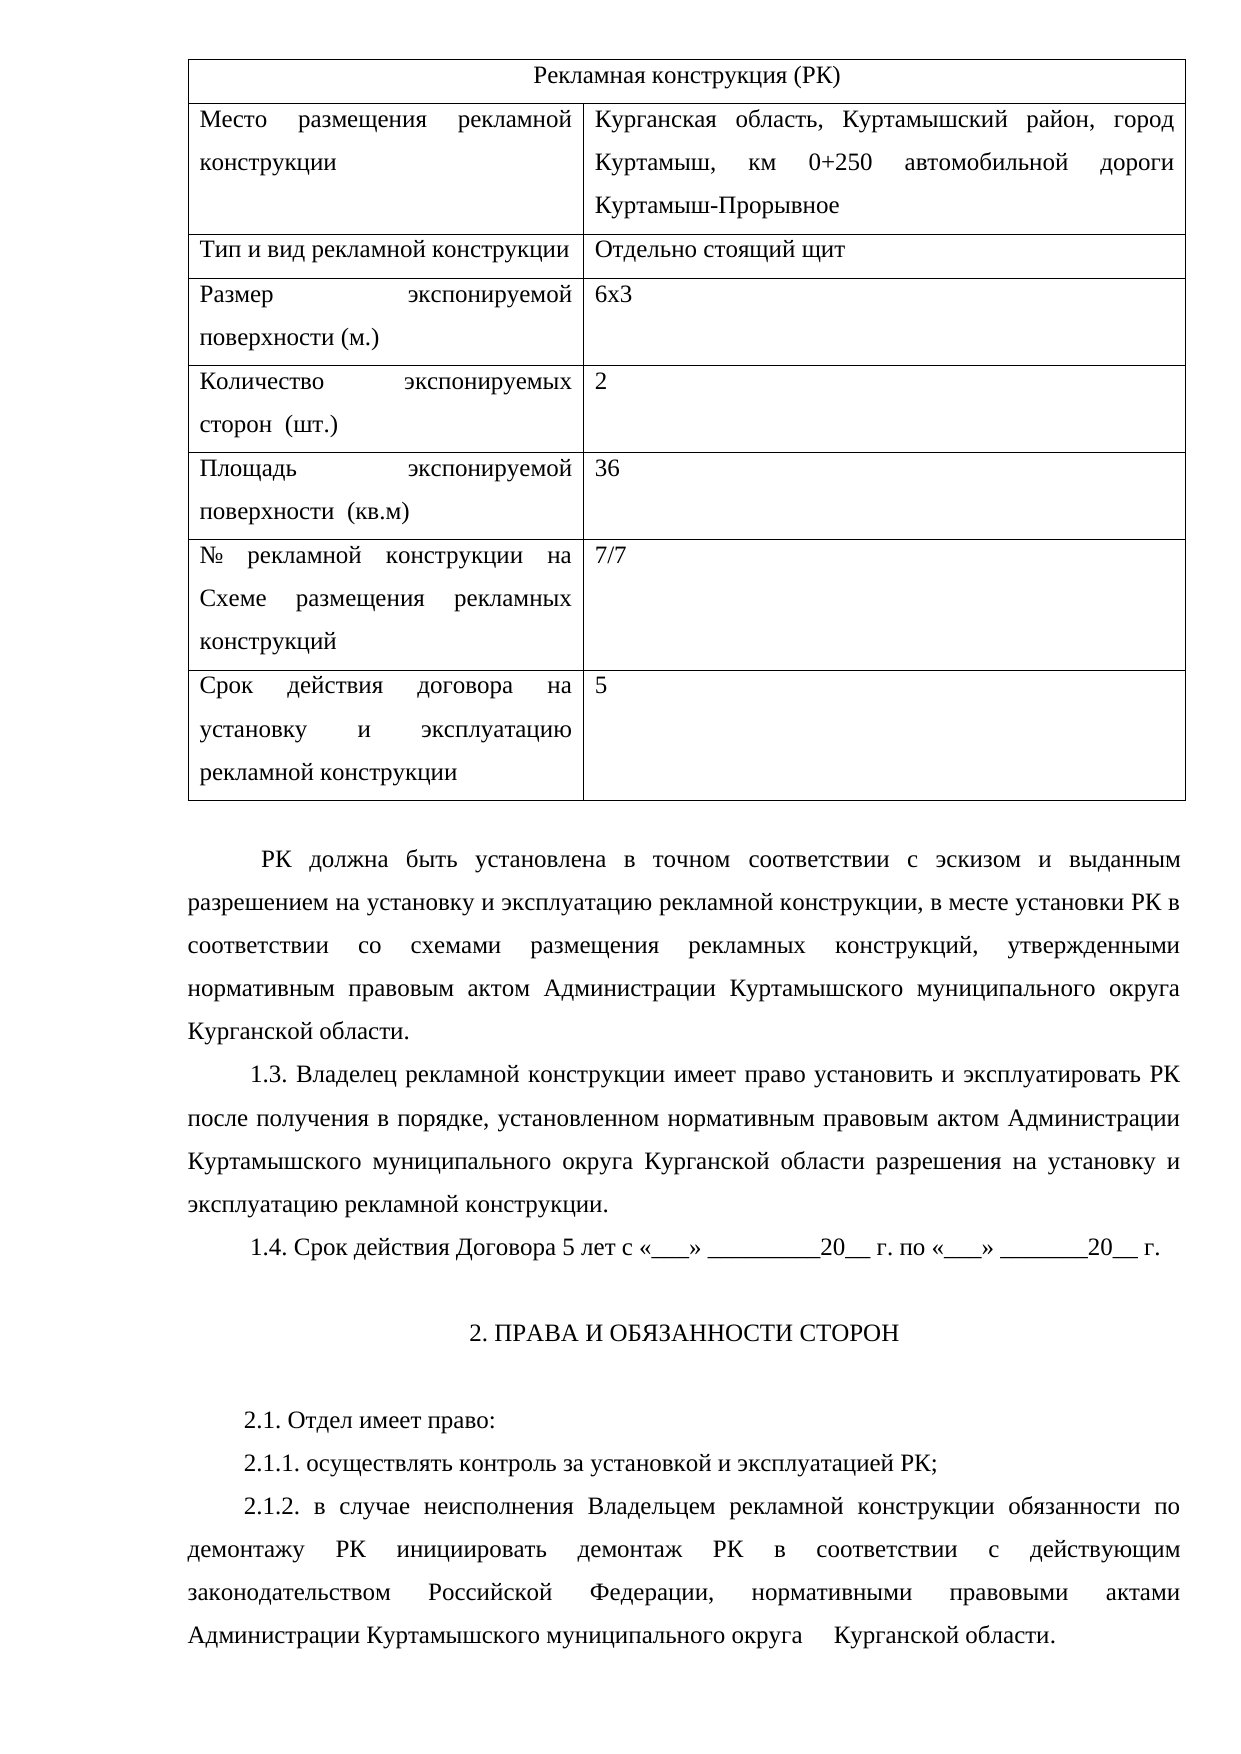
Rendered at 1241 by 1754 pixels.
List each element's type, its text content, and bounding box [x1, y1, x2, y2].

table_cell 2 [584, 366, 1185, 452]
table_cell 36 [584, 453, 1185, 539]
text 1.3. Владелец рекламной конструкции имеет право установить и эксплуатировать РК после получения в порядке, установленном нормативным правовым актом Администрации Куртамышского муниципального округа Курганской области разрешения на установку и эксплуатацию рекламной конструкции. [187, 1059, 1181, 1218]
table_cell Количество экспонируемых сторон (шт.) [189, 366, 583, 452]
text 1.4. Срок действия Договора 5 лет с «___» _________20__ г. по «___» _______20__ г. [187, 1232, 1181, 1261]
table_cell Отдельно стоящий щит [584, 235, 1185, 278]
text 2. ПРАВА И ОБЯЗАННОСТИ СТОРОН [187, 1318, 1181, 1347]
table_cell Курганская область, Куртамышский район, город Куртамыш, км 0+250 автомобильной дороги Куртамыш-Прорывное [584, 104, 1185, 233]
table_header Рекламная конструкция (РК) [189, 60, 1185, 103]
text РК должна быть установлена в точном соответствии с эскизом и выданным разрешением на установку и эксплуатацию рекламной конструкции, в месте установки РК в соответствии со схемами размещения рекламных конструкций, утвержденными нормативным правовым актом Администрации Куртамышского муниципального округа Курганской области. [187, 844, 1181, 1045]
text 2.1. Отдел имеет право: [187, 1405, 1181, 1434]
text 2.1.2. в случае неисполнения Владельцем рекламной конструкции обязанности по демонтажу РК инициировать демонтаж РК в соответствии с действующим законодательством Российской Федерации, нормативными правовыми актами Администрации Куртамышского муниципального округа Курганской области. [187, 1491, 1181, 1649]
table_cell Срок действия договора на установку и эксплуатацию рекламной конструкции [189, 671, 583, 800]
table_cell Размер экспонируемой поверхности (м.) [189, 279, 583, 365]
table_cell Площадь экспонируемой поверхности (кв.м) [189, 453, 583, 539]
table_cell 6х3 [584, 279, 1185, 365]
table_cell 5 [584, 671, 1185, 800]
table_cell Тип и вид рекламной конструкции [189, 235, 583, 278]
text 2.1.1. осуществлять контроль за установкой и эксплуатацией РК; [187, 1448, 1181, 1477]
table_cell Место размещения рекламной конструкции [189, 104, 583, 233]
table_cell № рекламной конструкции на Схеме размещения рекламных конструкций [189, 540, 583, 669]
table_cell 7/7 [584, 540, 1185, 669]
